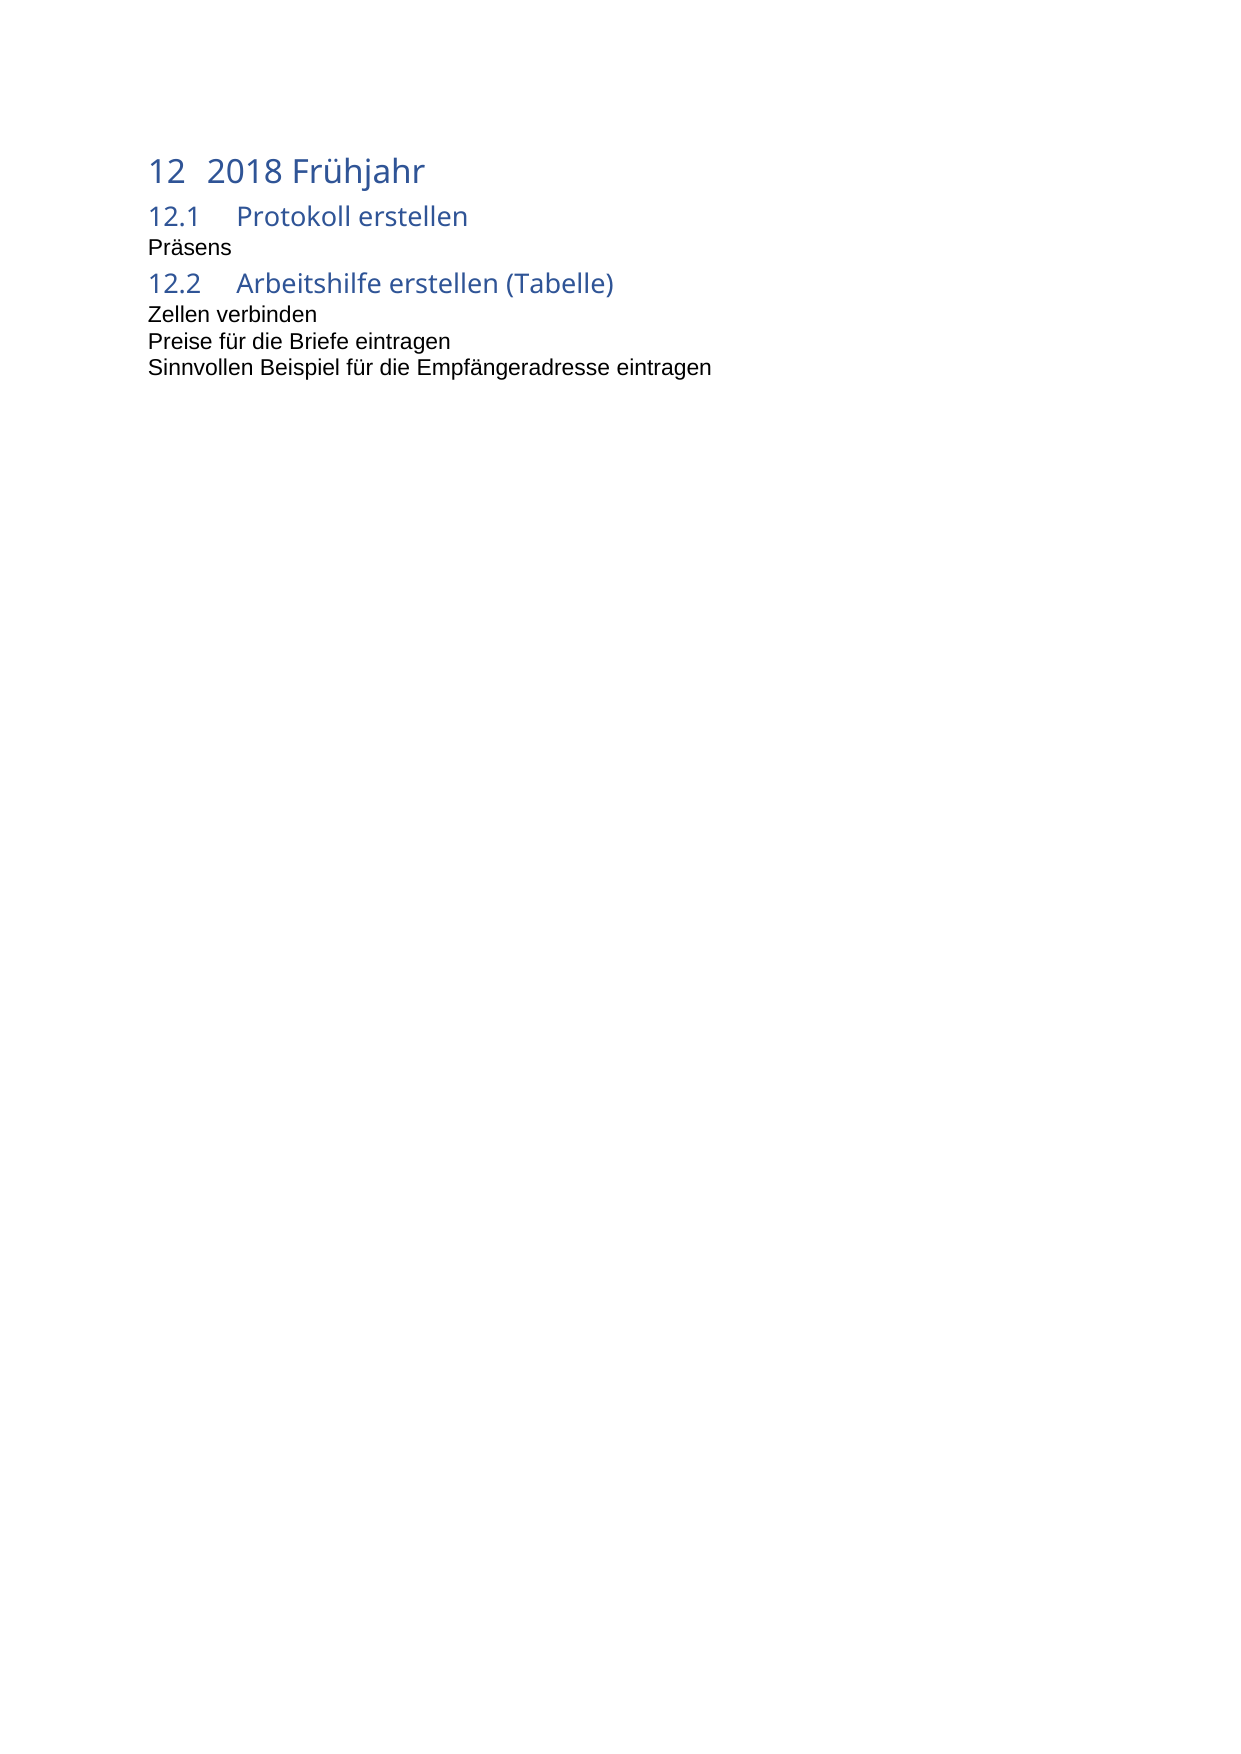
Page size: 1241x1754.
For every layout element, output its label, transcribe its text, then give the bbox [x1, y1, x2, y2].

subtitle Protokoll erstellen [148, 197, 1093, 234]
text Zellen verbinden [148, 301, 1093, 328]
text Preise für die Briefe eintragen [148, 328, 1093, 354]
subtitle Arbeitshilfe erstellen (Tabelle) [148, 264, 1093, 301]
text Präsens [148, 234, 1093, 260]
subtitle 2018 Frühjahr [148, 148, 1093, 193]
text Sinnvollen Beispiel für die Empfängeradresse eintragen [148, 354, 1093, 381]
